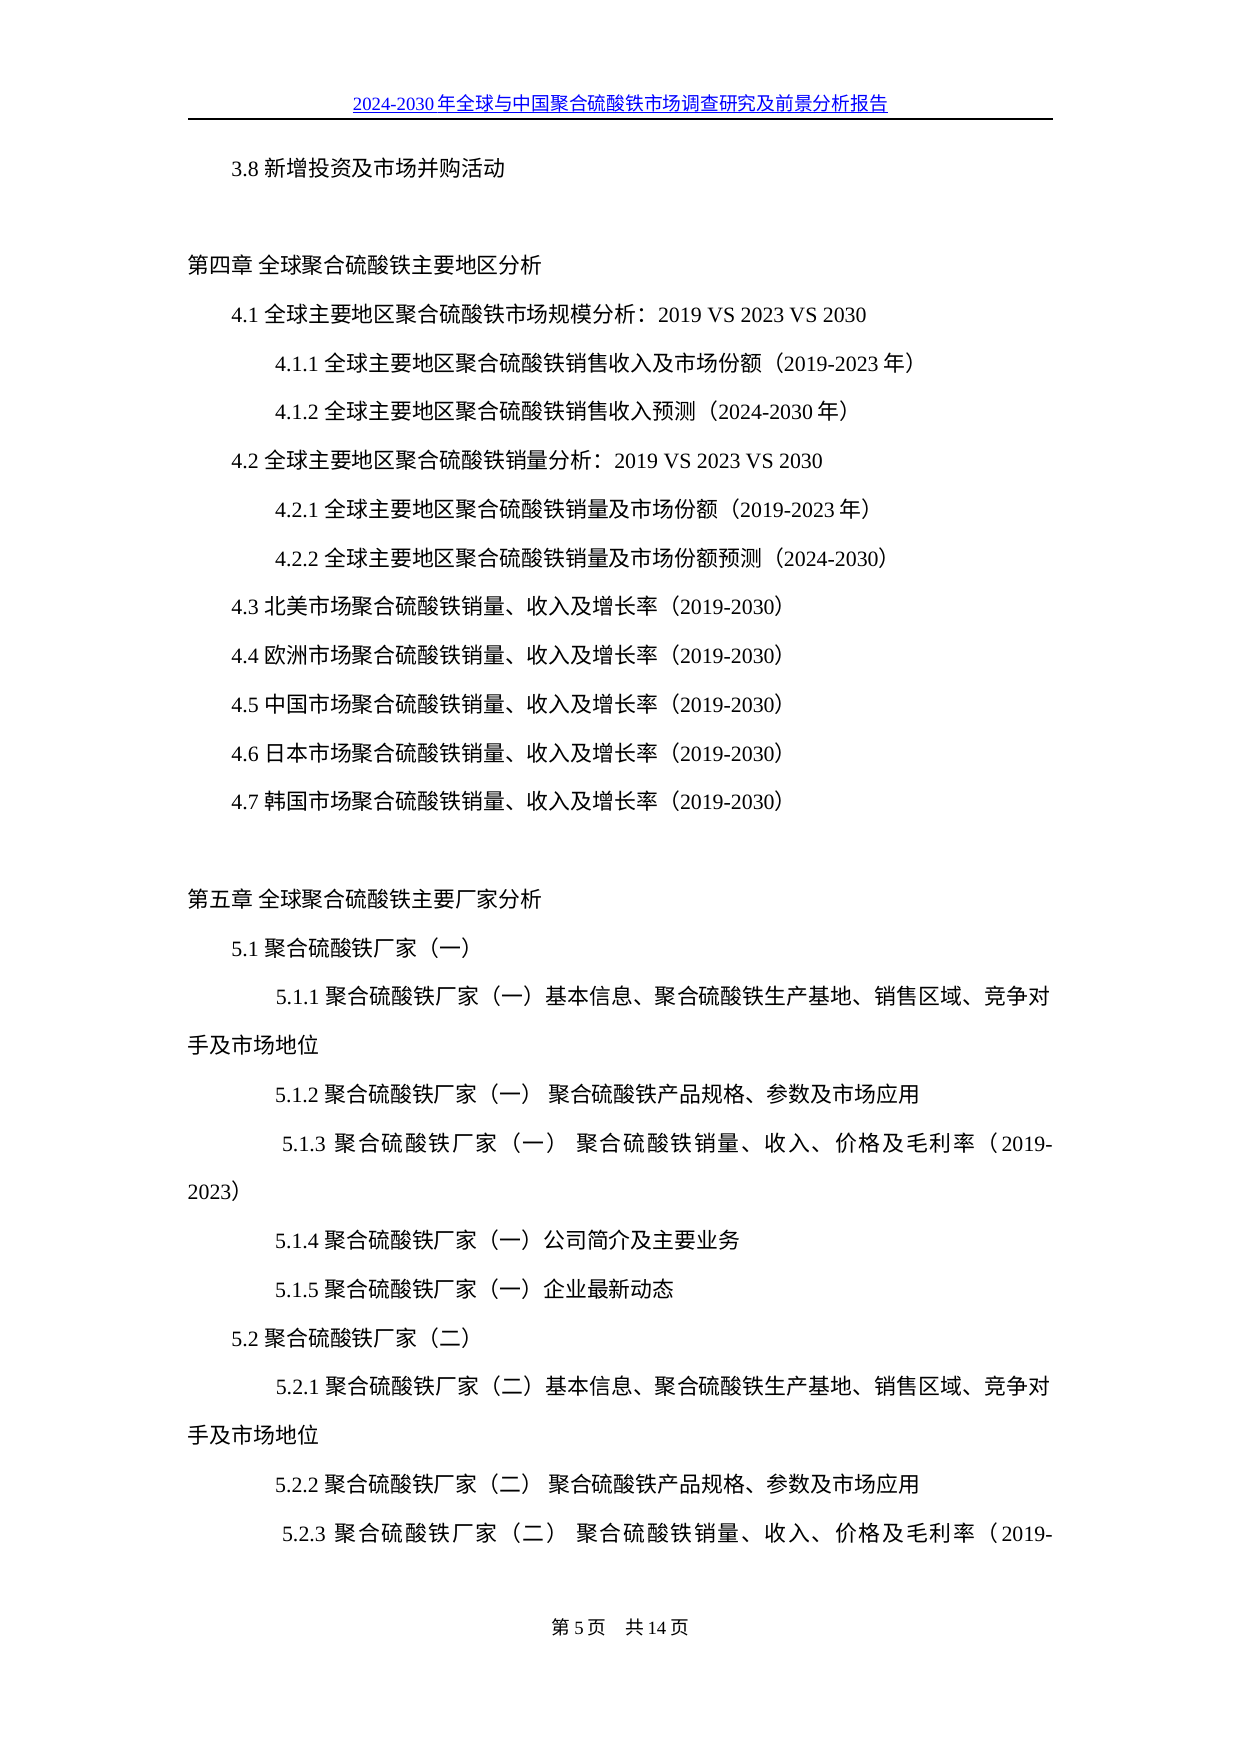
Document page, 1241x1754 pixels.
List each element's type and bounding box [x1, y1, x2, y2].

text [187, 150, 1053, 1548]
